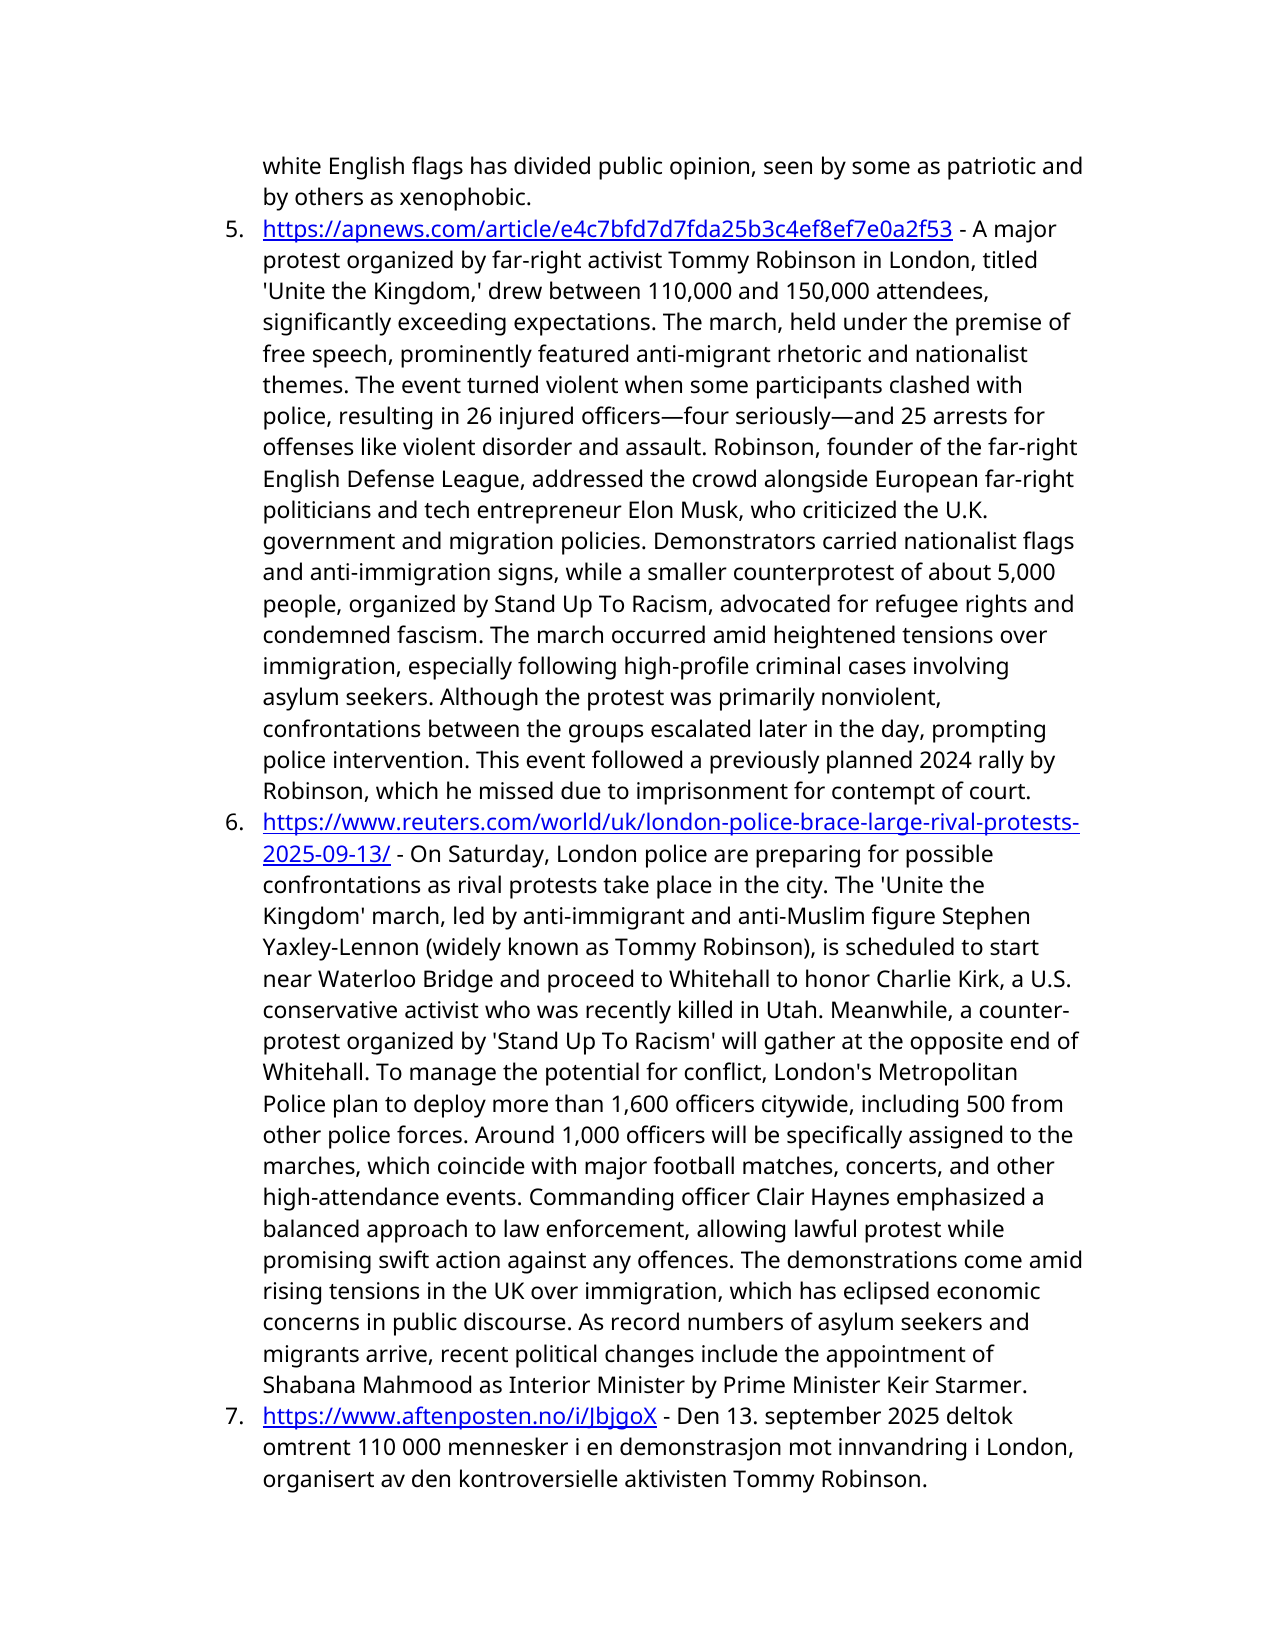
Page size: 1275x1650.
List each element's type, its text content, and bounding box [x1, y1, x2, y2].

list https://www.reuters.com/world/uk/london-police-brace-large-rival-protests-2025-09-13/ - On Saturday, London police are preparing for possible confrontations as rival protests take place in the city. The 'Unite the Kingdom' march, led by anti-immigrant and anti-Muslim figure Stephen Yaxley-Lennon (widely known as Tommy Robinson), is scheduled to start near Waterloo Bridge and proceed to Whitehall to honor Charlie Kirk, a U.S. conservative activist who was recently killed in Utah. Meanwhile, a counter-protest organized by 'Stand Up To Racism' will gather at the opposite end of Whitehall. To manage the potential for conflict, London's Metropolitan Police plan to deploy more than 1,600 officers citywide, including 500 from other police forces. Around 1,000 officers will be specifically assigned to the marches, which coincide with major football matches, concerts, and other high-attendance events. Commanding officer Clair Haynes emphasized a balanced approach to law enforcement, allowing lawful protest while promising swift action against any offences. The demonstrations come amid rising tensions in the UK over immigration, which has eclipsed economic concerns in public discourse. As record numbers of asylum seekers and migrants arrive, recent political changes include the appointment of Shabana Mahmood as Interior Minister by Prime Minister Keir Starmer. [225, 806, 1087, 1400]
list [225, 1400, 1087, 1494]
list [225, 150, 1087, 212]
list https://apnews.com/article/e4c7bfd7d7fda25b3c4ef8ef7e0a2f53 - A major protest organized by far-right activist Tommy Robinson in London, titled 'Unite the Kingdom,' drew between 110,000 and 150,000 attendees, significantly exceeding expectations. The march, held under the premise of free speech, prominently featured anti-migrant rhetoric and nationalist themes. The event turned violent when some participants clashed with police, resulting in 26 injured officers—four seriously—and 25 arrests for offenses like violent disorder and assault. Robinson, founder of the far-right English Defense League, addressed the crowd alongside European far-right politicians and tech entrepreneur Elon Musk, who criticized the U.K. government and migration policies. Demonstrators carried nationalist flags and anti-immigration signs, while a smaller counterprotest of about 5,000 people, organized by Stand Up To Racism, advocated for refugee rights and condemned fascism. The march occurred amid heightened tensions over immigration, especially following high-profile criminal cases involving asylum seekers. Although the protest was primarily nonviolent, confrontations between the groups escalated later in the day, prompting police intervention. This event followed a previously planned 2024 rally by Robinson, which he missed due to imprisonment for contempt of court. [225, 212, 1087, 806]
